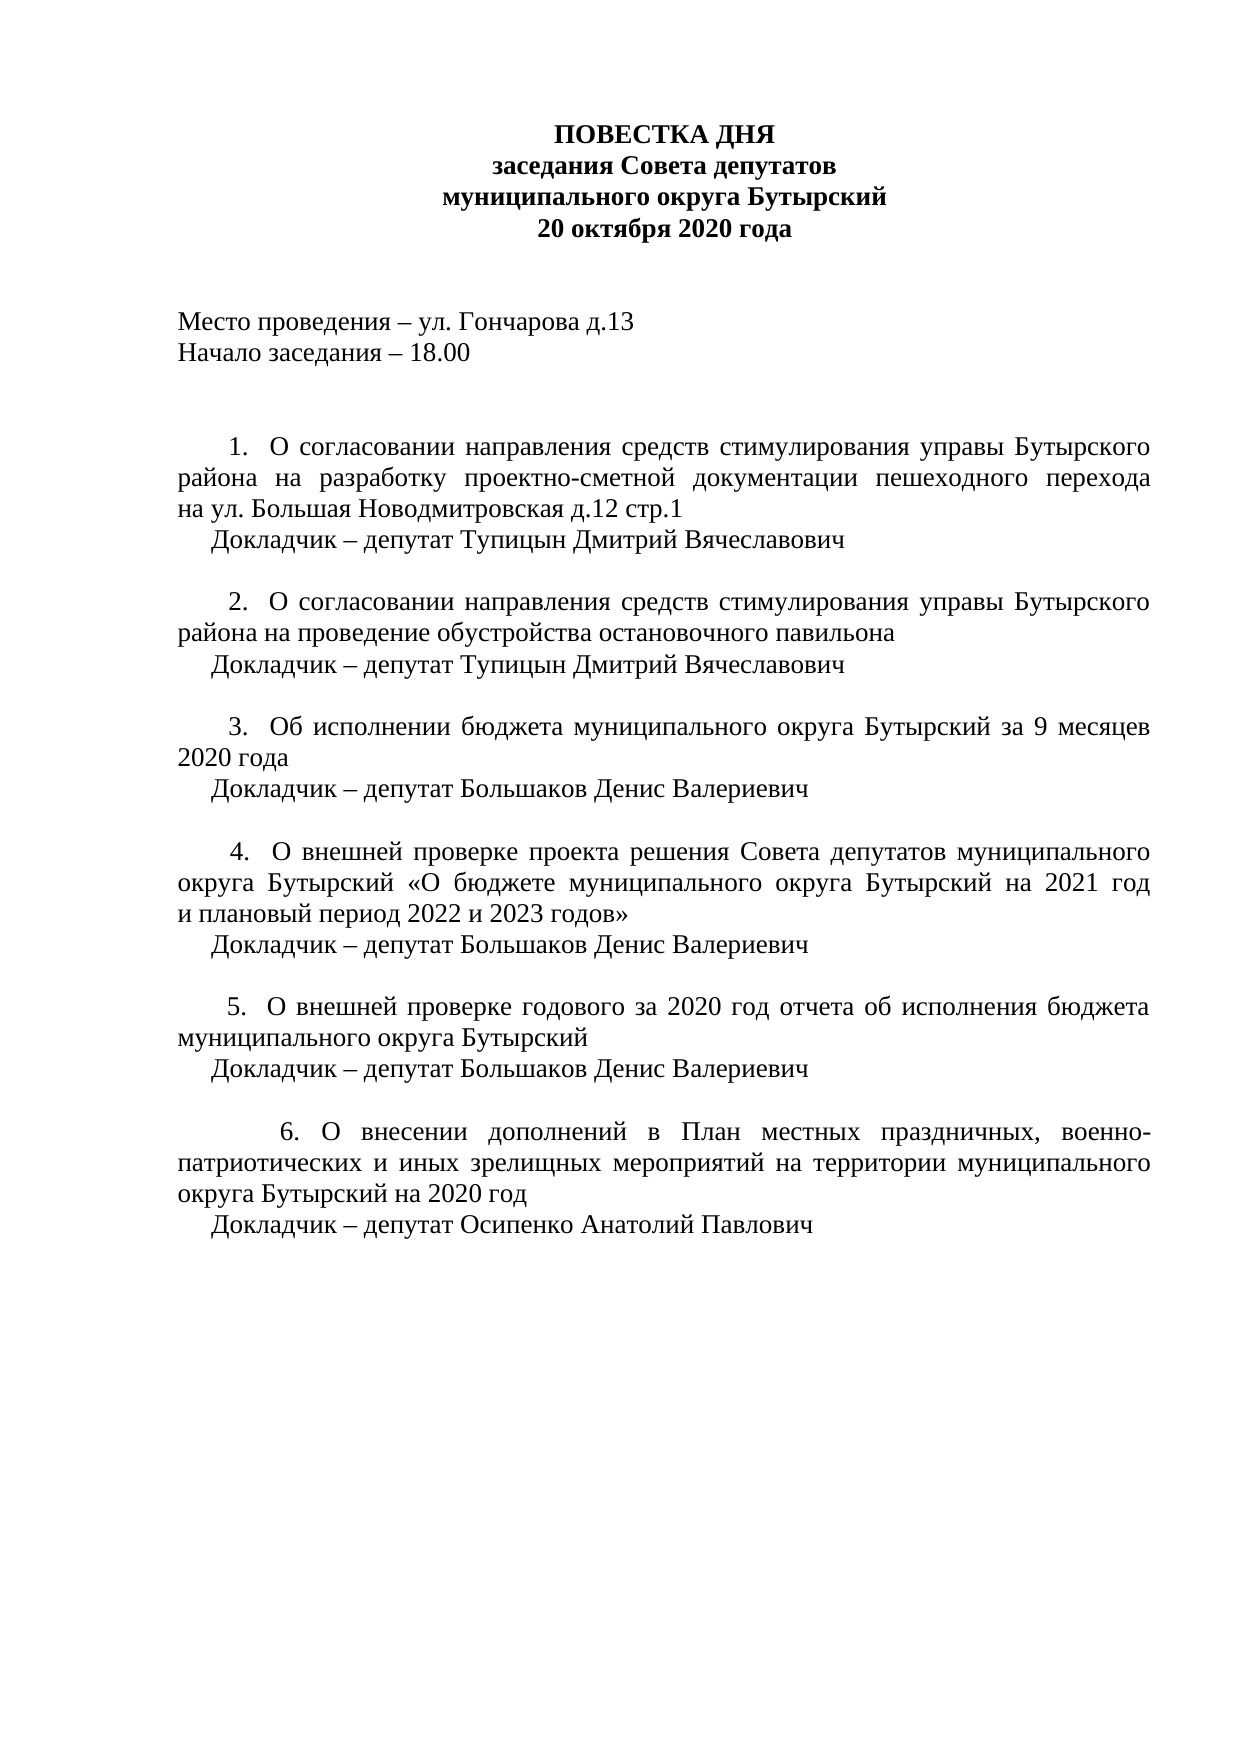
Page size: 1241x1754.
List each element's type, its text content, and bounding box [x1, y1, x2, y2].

text Докладчик – депутат Большаков Денис Валериевич [177, 1053, 1152, 1084]
text 20 октября 2020 года [177, 212, 1152, 243]
text Место проведения – ул. Гончарова д.13 [177, 305, 1152, 336]
text ПОВЕСТКА ДНЯ [177, 118, 1152, 149]
text Докладчик – депутат Большаков Денис Валериевич [177, 772, 1152, 803]
text Докладчик – депутат Большаков Денис Валериевич [177, 928, 1152, 959]
text 5. О внешней проверке годового за 2020 год отчета об исполнения бюджета муниципального округа Бутырский [177, 990, 1152, 1053]
text Докладчик – депутат Осипенко Анатолий Павлович [177, 1208, 1152, 1239]
text Докладчик – депутат Тупицын Дмитрий Вячеславович [177, 523, 1152, 554]
text муниципального округа Бутырский [177, 181, 1152, 212]
text 3. Об исполнении бюджета муниципального округа Бутырский за 9 месяцев 2020 года [177, 710, 1152, 772]
text 6. О внесении дополнений в План местных праздничных, военно-патриотических и иных зрелищных мероприятий на территории муниципального округа Бутырский на 2020 год [177, 1115, 1152, 1208]
text 2. О согласовании направления средств стимулирования управы Бутырского района на проведение обустройства остановочного павильона [177, 585, 1152, 648]
text заседания Совета депутатов [177, 149, 1152, 181]
text 4. О внешней проверке проекта решения Совета депутатов муниципального округа Бутырский «О бюджете муниципального округа Бутырский на 2021 год и плановый период 2022 и 2023 годов» [177, 834, 1152, 928]
text 1. О согласовании направления средств стимулирования управы Бутырского района на разработку проектно-сметной документации пешеходного перехода на ул. Большая Новодмитровская д.12 стр.1 [177, 430, 1152, 523]
text Начало заседания – 18.00 [177, 336, 1152, 367]
text Докладчик – депутат Тупицын Дмитрий Вячеславович [177, 648, 1152, 679]
